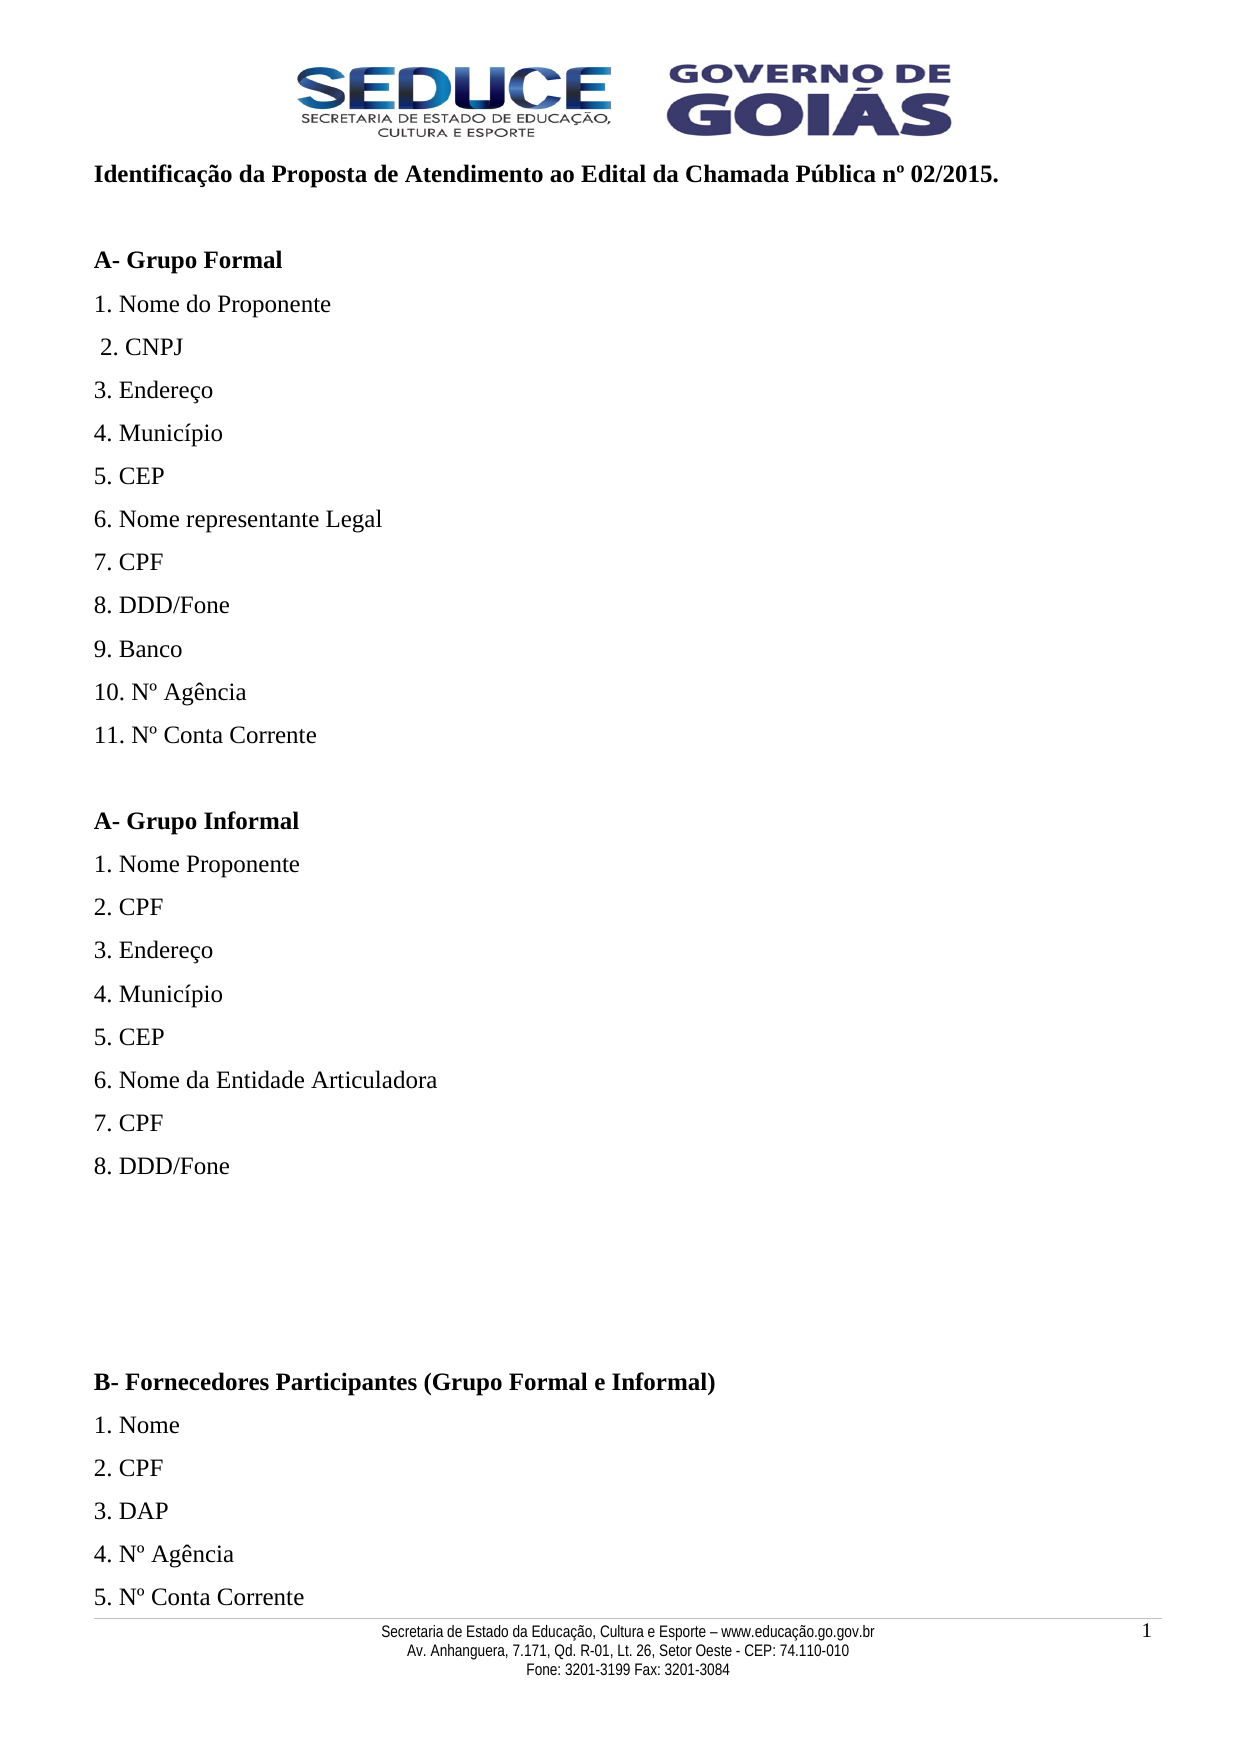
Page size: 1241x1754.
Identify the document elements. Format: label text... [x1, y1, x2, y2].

text 5. CEP [94, 461, 1162, 490]
text 6. Nome da Entidade Articuladora [94, 1065, 1162, 1094]
text 4. Município [94, 418, 1162, 447]
text 1. Nome do Proponente [94, 289, 1162, 317]
text A- Grupo Formal [94, 246, 1162, 274]
text 7. CPF [94, 547, 1162, 576]
text 7. CPF [94, 1108, 1162, 1137]
text 4. Município [94, 979, 1162, 1007]
text 10. Nº Agência [94, 677, 1162, 706]
text 8. DDD/Fone [94, 1151, 1162, 1180]
picture [296, 59, 960, 145]
text 3. Endereço [94, 936, 1162, 964]
text 2. CNPJ [94, 332, 1162, 361]
text 11. Nº Conta Corrente [94, 720, 1162, 749]
text 9. Banco [94, 634, 1162, 662]
text 6. Nome representante Legal [94, 504, 1162, 533]
text 1. Nome Proponente [94, 849, 1162, 878]
text 3. DAP [94, 1496, 1162, 1525]
text 8. DDD/Fone [94, 591, 1162, 619]
text 2. CPF [94, 1453, 1162, 1482]
text 1. Nome [94, 1410, 1162, 1439]
text 5. Nº Conta Corrente [94, 1582, 1162, 1611]
text B- Fornecedores Participantes (Grupo Formal e Informal) [94, 1367, 1162, 1396]
text 3. Endereço [94, 375, 1162, 404]
text 5. CEP [94, 1022, 1162, 1051]
text 2. CPF [94, 892, 1162, 921]
text Identificação da Proposta de Atendimento ao Edital da Chamada Pública nº 02/2015. [94, 159, 1162, 188]
text A- Grupo Informal [94, 806, 1162, 835]
text 4. Nº Agência [94, 1539, 1162, 1568]
